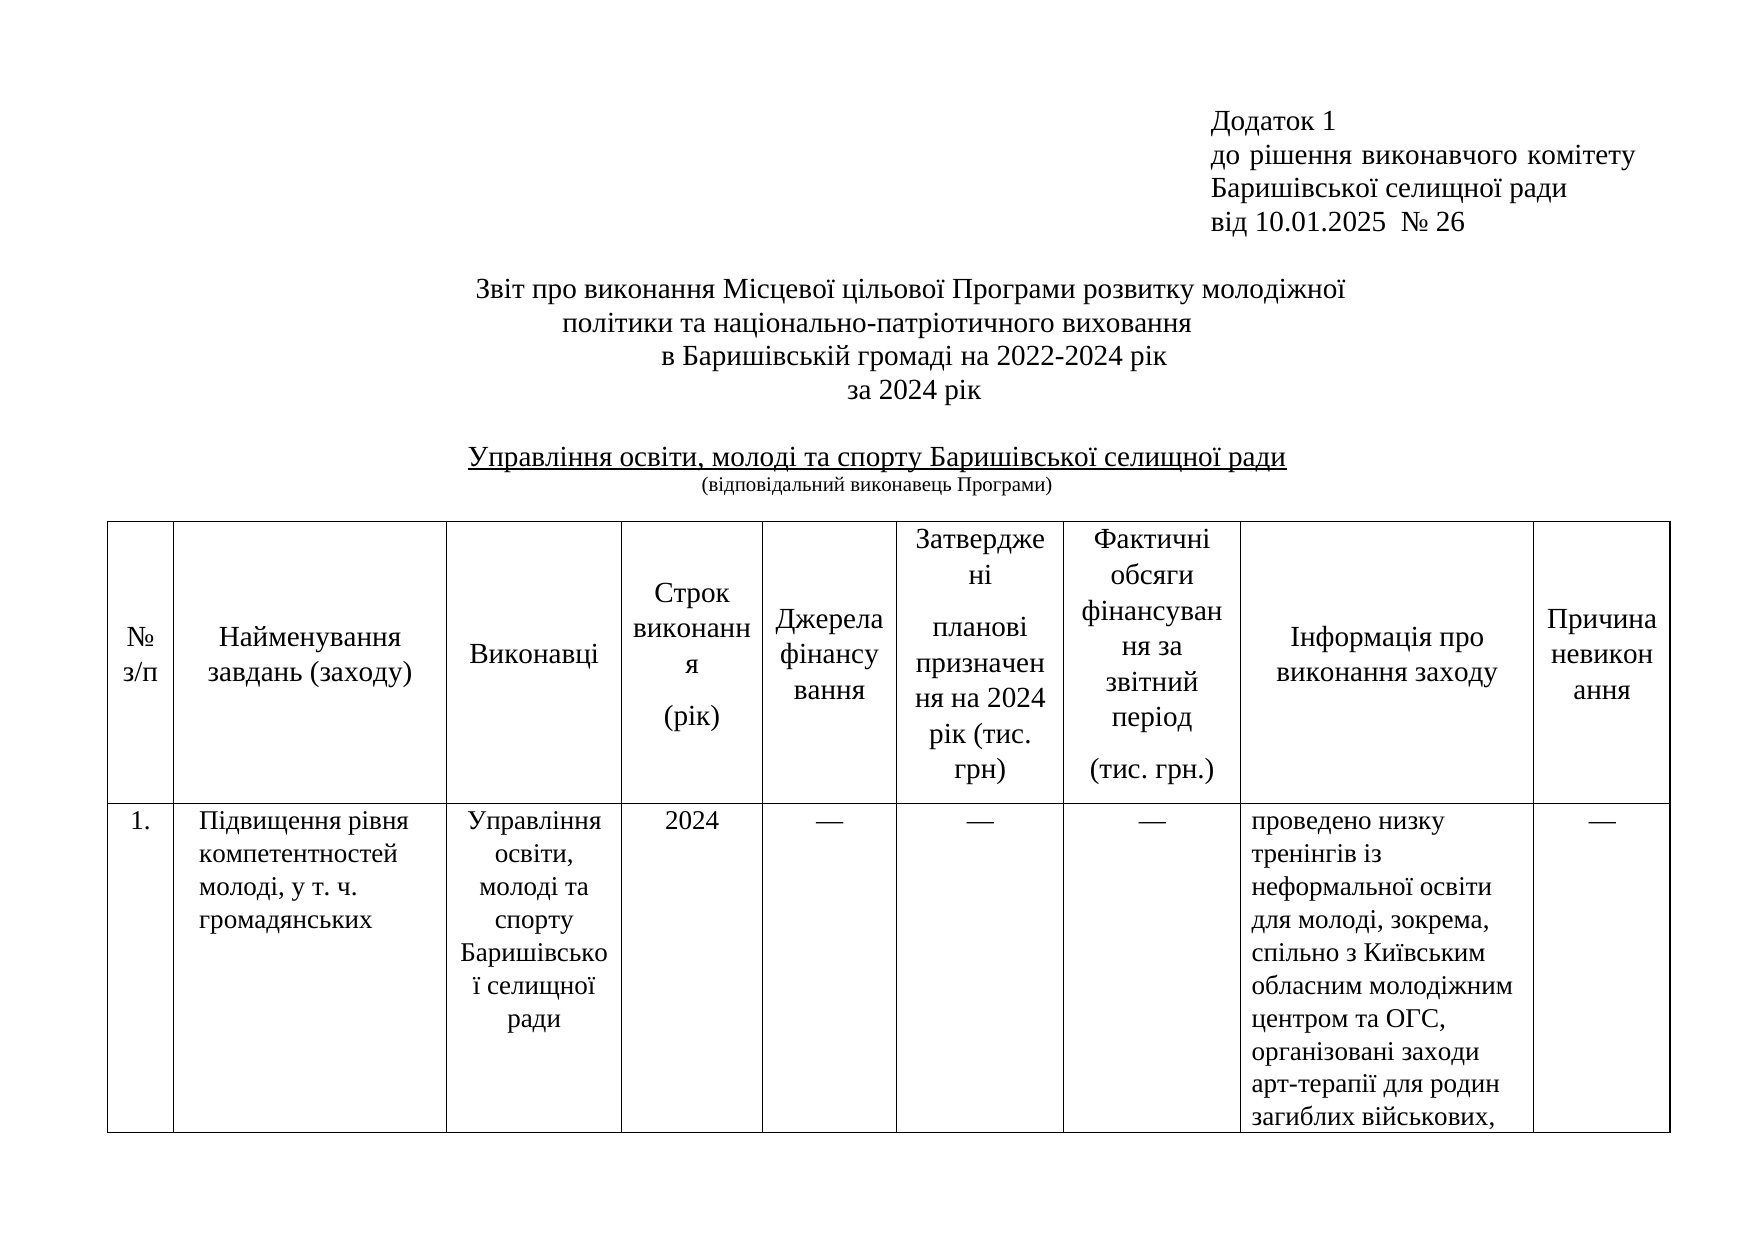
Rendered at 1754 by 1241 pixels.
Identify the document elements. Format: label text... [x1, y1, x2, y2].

table_header Причина невиконання [1534, 522, 1669, 803]
text від 10.01.2025 № 26 [1211, 204, 1636, 238]
table_cell 2024 [622, 804, 762, 1132]
text Управління освіти, молоді та спорту Баришівської селищної ради [118, 439, 1636, 472]
text за 2024 рік [118, 372, 1636, 405]
table_header Інформація про виконання заходу [1241, 522, 1533, 803]
table_header Джерела фінансування [763, 522, 896, 803]
table_header Строк виконання (рік) [622, 522, 762, 803]
text Додаток 1 [1211, 103, 1636, 137]
table_cell — [763, 804, 896, 1132]
table_header Фактичні обсяги фінансування за звітний період (тис. грн.) [1064, 522, 1240, 803]
table_cell — [1534, 804, 1669, 1132]
table_cell — [897, 804, 1063, 1132]
text (відповідальний виконавець Програми) [118, 472, 1636, 496]
table_cell 1. [108, 804, 173, 1132]
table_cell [447, 804, 621, 1132]
text в Баришівській громаді на 2022-2024 рік [118, 338, 1636, 372]
text Звіт про виконання Місцевої цільової Програми розвитку молодіжної політики та національно-патріотичного виховання [118, 271, 1636, 338]
table_header Найменування завдань (заходу) [174, 522, 446, 803]
table_cell — [1064, 804, 1240, 1132]
table_header Затверджені планові призначення на 2024 рік (тис. грн) [897, 522, 1063, 803]
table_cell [174, 804, 446, 1132]
text до рішення виконавчого комітету Баришівської селищної ради [1211, 137, 1636, 204]
table_header № з/п [108, 522, 173, 803]
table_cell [1241, 804, 1533, 1132]
table_header Виконавці [447, 522, 621, 803]
